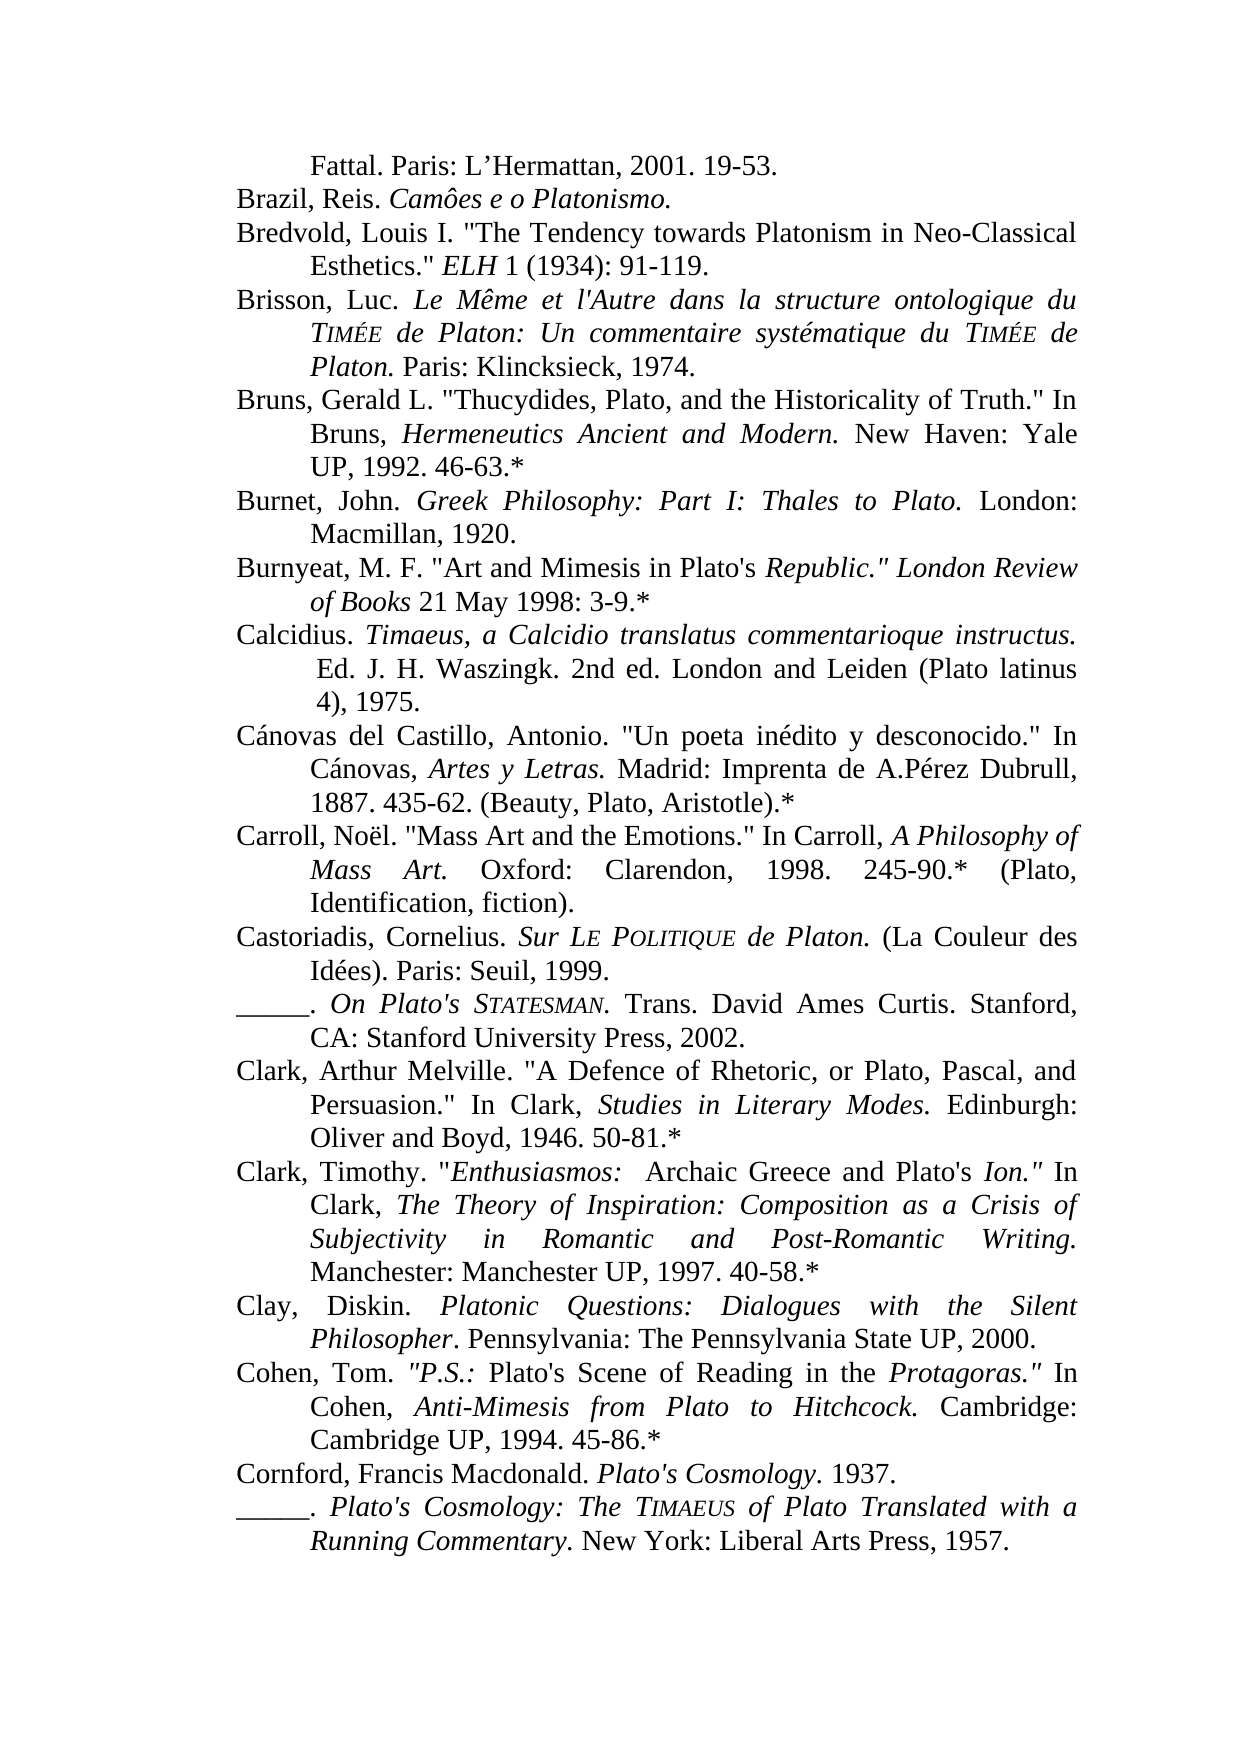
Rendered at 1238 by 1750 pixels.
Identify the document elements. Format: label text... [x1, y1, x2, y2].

text Carroll, Noël. "Mass Art and the Emotions." In Carroll, A Philosophy of Mass Art. Oxford: Clarendon, 1998. 245-90.* (Plato, Identification, fiction). [236, 818, 1078, 919]
text Cohen, Tom. "P.S.: Plato's Scene of Reading in the Protagoras." In Cohen, Anti-Mimesis from Plato to Hitchcock. Cambridge: Cambridge UP, 1994. 45-86.* [236, 1355, 1078, 1456]
text Calcidius. Timaeus, a Calcidio translatus commentarioque instructus. Ed. J. H. Waszingk. 2nd ed. London and Leiden (Plato latinus 4), 1975. [236, 617, 1078, 718]
text Castoriadis, Cornelius. Sur Le Politique de Platon. (La Couleur des Idées). Paris: Seuil, 1999. [236, 919, 1078, 986]
text Clay, Diskin. Platonic Questions: Dialogues with the Silent Philosopher. Pennsylvania: The Pennsylvania State UP, 2000. [236, 1288, 1078, 1355]
text Cánovas del Castillo, Antonio. "Un poeta inédito y desconocido." In Cánovas, Artes y Letras. Madrid: Imprenta de A.Pérez Dubrull, 1887. 435-62. (Beauty, Plato, Aristotle).* [236, 718, 1078, 818]
text _____. Plato's Cosmology: The Timaeus of Plato Translated with a Running Commentary. New York: Liberal Arts Press, 1957. [236, 1489, 1078, 1556]
text Clark, Timothy. "Enthusiasmos: Archaic Greece and Plato's Ion." In Clark, The Theory of Inspiration: Composition as a Crisis of Subjectivity in Romantic and Post-Romantic Writing. Manchester: Manchester UP, 1997. 40-58.* [236, 1154, 1078, 1288]
text _____. On Plato's Statesman. Trans. David Ames Curtis. Stanford, CA: Stanford University Press, 2002. [236, 986, 1078, 1053]
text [236, 148, 1078, 181]
text Burnet, John. Greek Philosophy: Part I: Thales to Plato. London: Macmillan, 1920. [236, 483, 1078, 550]
text Cornford, Francis Macdonald. Plato's Cosmology. 1937. [236, 1456, 1072, 1489]
text Brazil, Reis. Camôes e o Platonismo. [236, 181, 1078, 215]
text Bruns, Gerald L. "Thucydides, Plato, and the Historicality of Truth." In Bruns, Hermeneutics Ancient and Modern. New Haven: Yale UP, 1992. 46-63.* [236, 382, 1078, 483]
text Brisson, Luc. Le Même et l'Autre dans la structure ontologique du Timée de Platon: Un commentaire systématique du Timée de Platon. Paris: Klincksieck, 1974. [236, 282, 1078, 382]
text Burnyeat, M. F. "Art and Mimesis in Plato's Republic." London Review of Books 21 May 1998: 3-9.* [236, 550, 1078, 617]
text Bredvold, Louis I. "The Tendency towards Platonism in Neo-Classical Esthetics." ELH 1 (1934): 91-119. [236, 215, 1078, 282]
text Clark, Arthur Melville. "A Defence of Rhetoric, or Plato, Pascal, and Persuasion." In Clark, Studies in Literary Modes. Edinburgh: Oliver and Boyd, 1946. 50-81.* [236, 1053, 1078, 1154]
